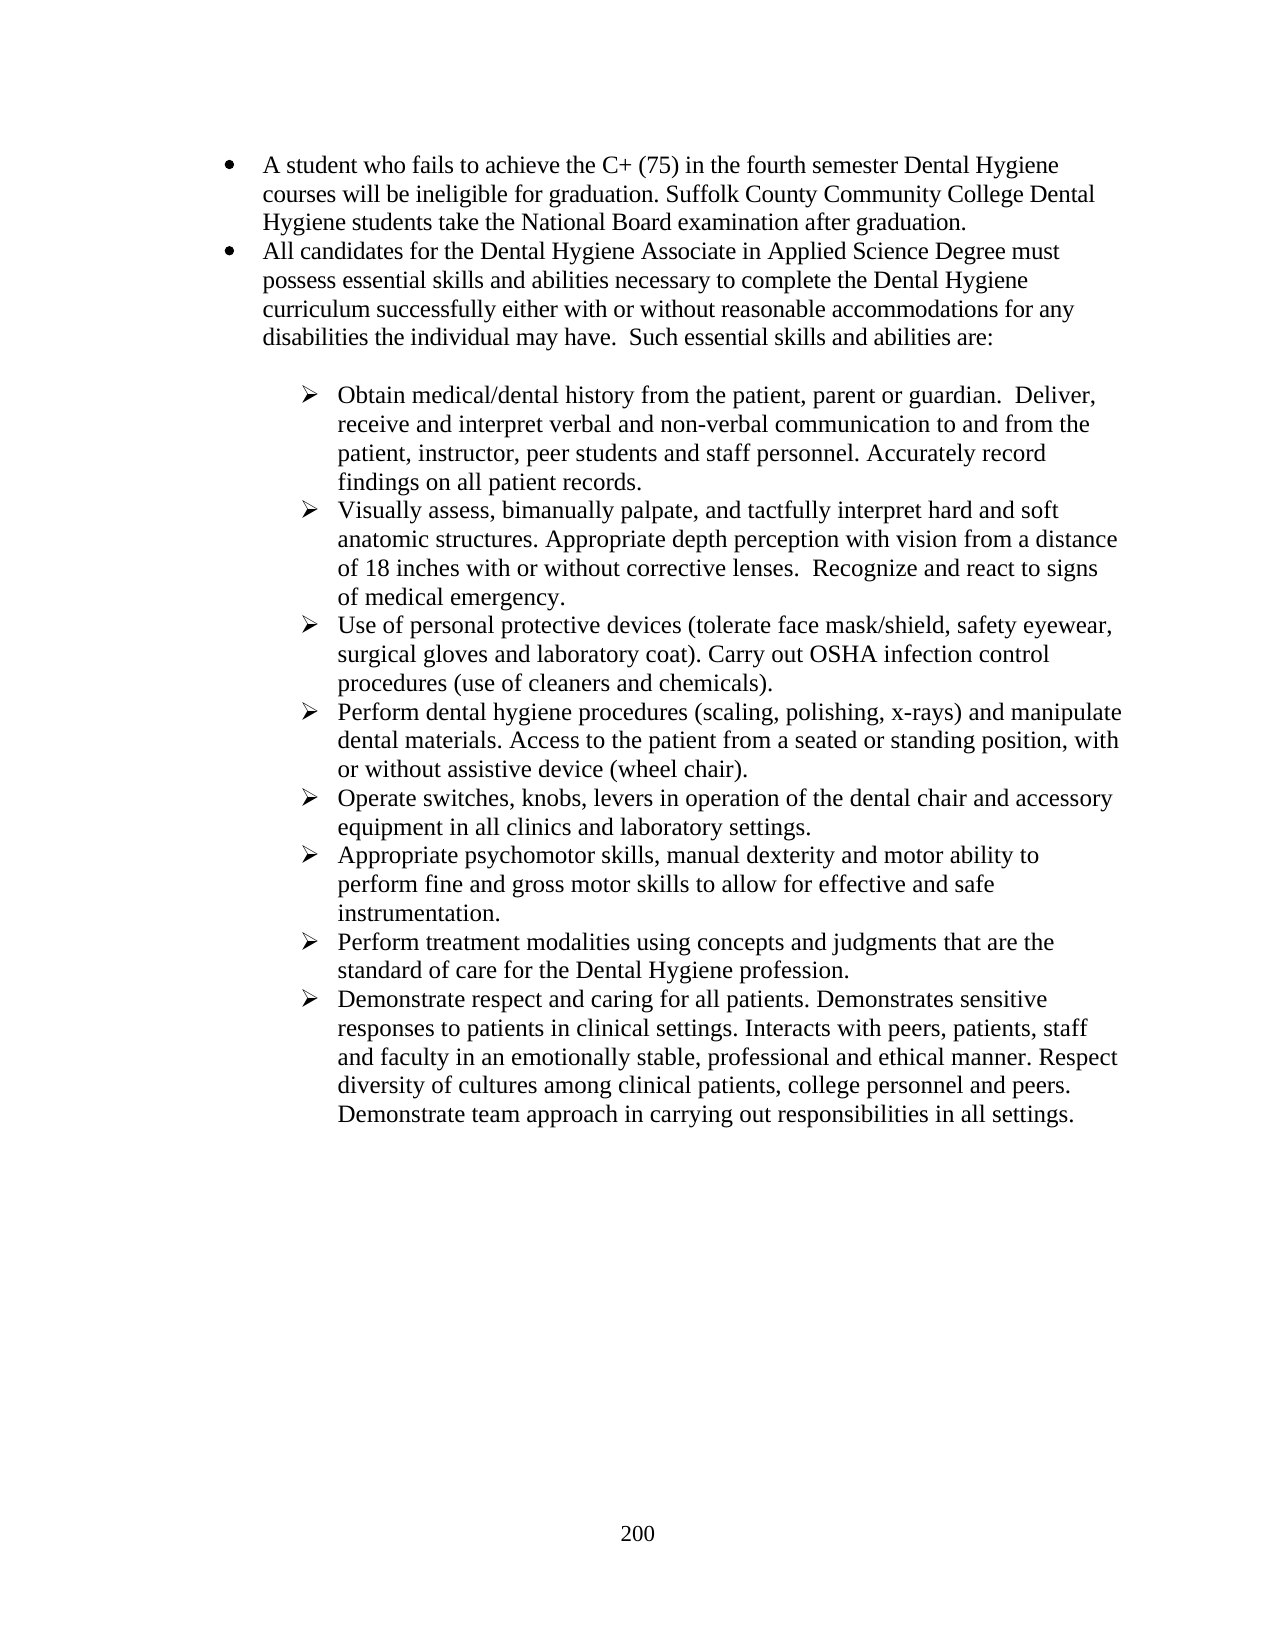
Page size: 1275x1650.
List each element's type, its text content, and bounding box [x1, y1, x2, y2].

list Perform dental hygiene procedures (scaling, polishing, x-rays) and manipulate dental materials. Access to the patient from a seated or standing position, with or without assistive device (wheel chair). [300, 697, 1125, 783]
list A student who fails to achieve the C+ (75) in the fourth semester Dental Hygiene courses will be ineligible for graduation. Suffolk County Community College Dental Hygiene students take the National Board examination after graduation. [225, 150, 1125, 236]
list Operate switches, knobs, levers in operation of the dental chair and accessory equipment in all clinics and laboratory settings. [300, 783, 1125, 840]
list Demonstrate respect and caring for all patients. Demonstrates sensitive responses to patients in clinical settings. Interacts with peers, patients, staff and faculty in an emotionally stable, professional and ethical manner. Respect diversity of cultures among clinical patients, college personnel and peers. Demonstrate team approach in carrying out responsibilities in all settings. [300, 984, 1125, 1128]
list All candidates for the Dental Hygiene Associate in Applied Science Degree must possess essential skills and abilities necessary to complete the Dental Hygiene curriculum successfully either with or without reasonable accommodations for any disabilities the individual may have. Such essential skills and abilities are: [225, 236, 1125, 351]
list Obtain medical/dental history from the patient, parent or guardian. Deliver, receive and interpret verbal and non-verbal communication to and from the patient, instructor, peer students and staff personnel. Accurately record findings on all patient records. [300, 380, 1125, 495]
list Use of personal protective devices (tolerate face mask/shield, safety eyewear, surgical gloves and laboratory coat). Carry out OSHA infection control procedures (use of cleaners and chemicals). [300, 610, 1125, 697]
list Visually assess, bimanually palpate, and tactfully interpret hard and soft anatomic structures. Appropriate depth perception with vision from a distance of 18 inches with or without corrective lenses. Recognize and react to signs of medical emergency. [300, 495, 1125, 610]
list Appropriate psychomotor skills, manual dexterity and motor ability to perform fine and gross motor skills to allow for effective and safe instrumentation. [300, 840, 1125, 927]
list Perform treatment modalities using concepts and judgments that are the standard of care for the Dental Hygiene profession. [300, 927, 1125, 984]
